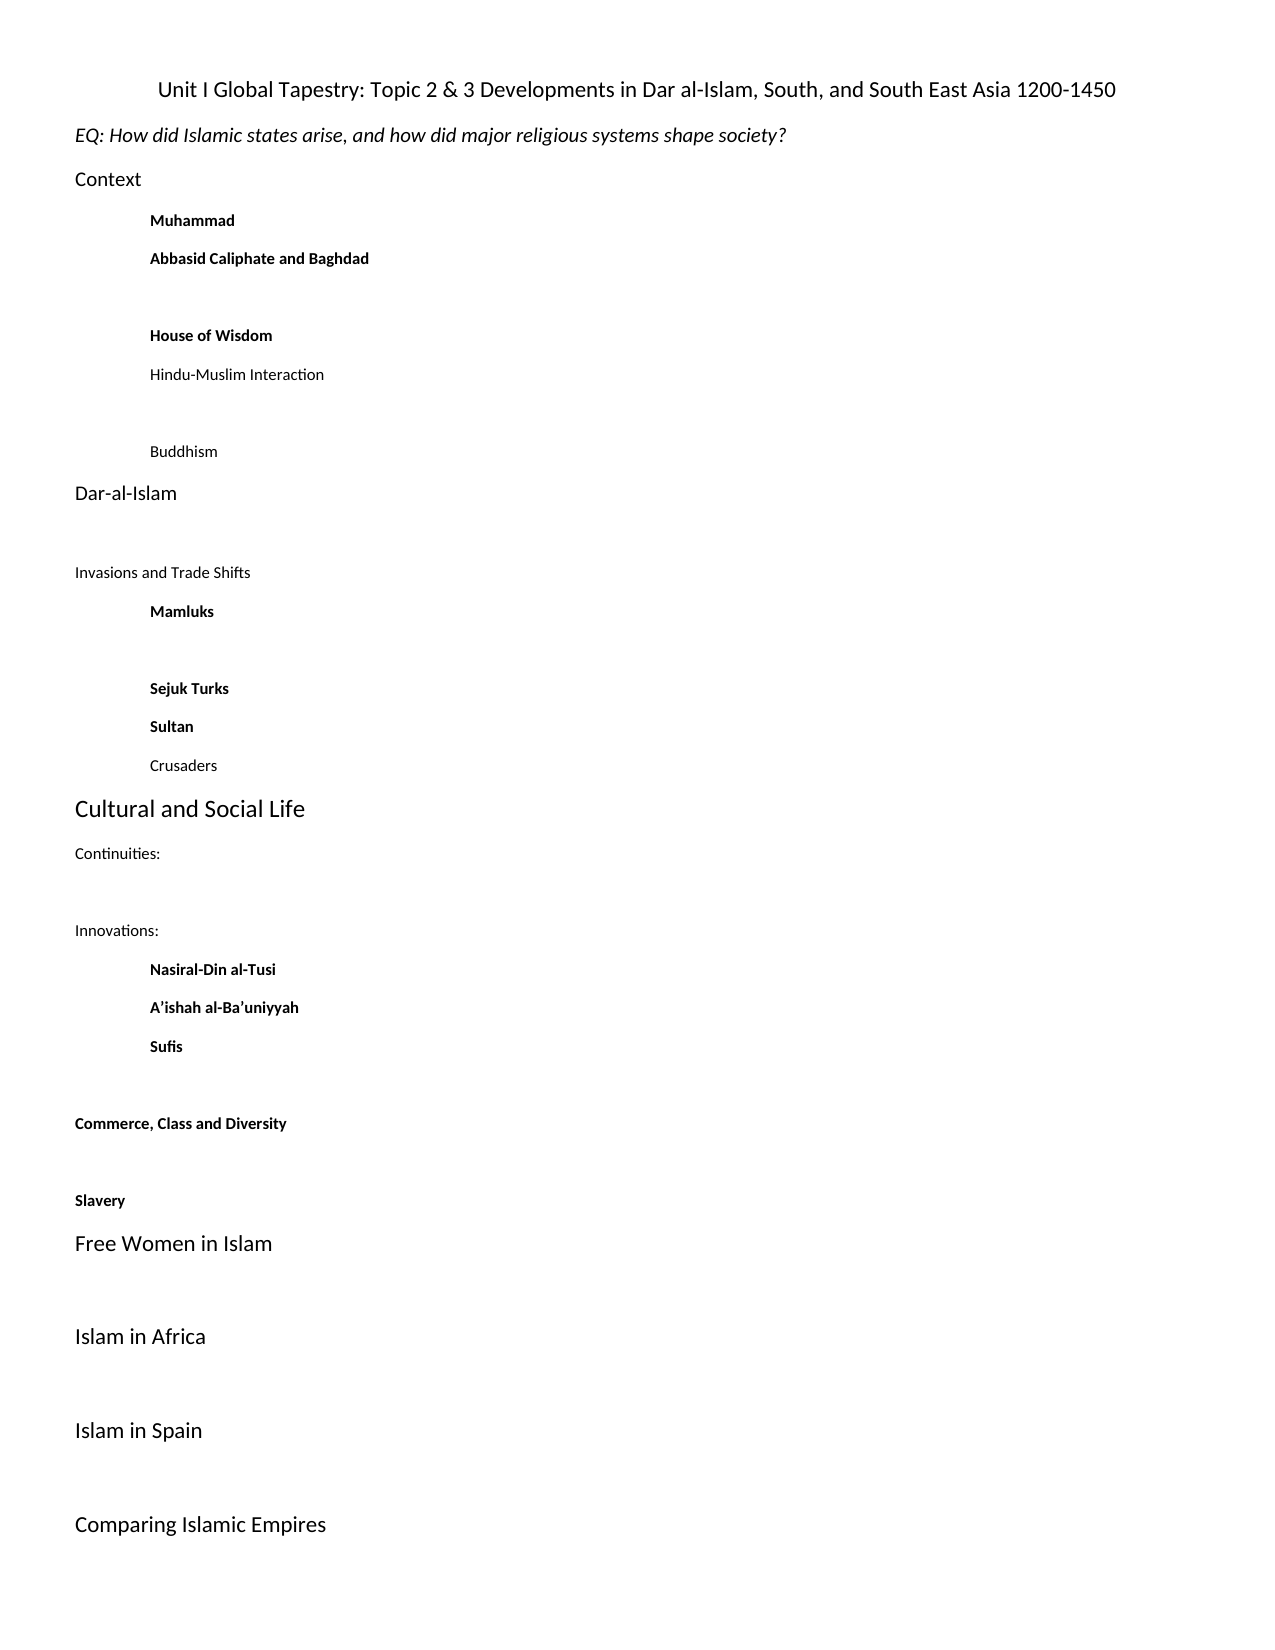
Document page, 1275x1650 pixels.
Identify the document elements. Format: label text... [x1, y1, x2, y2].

text Crusaders [75, 755, 1200, 775]
text Islam in Spain [75, 1416, 1200, 1444]
text Mamluks [75, 601, 1200, 621]
text Slavery [75, 1190, 1200, 1210]
text Sufis [75, 1036, 1200, 1056]
text Innovations: [75, 920, 1200, 941]
text Buddhism [75, 441, 1200, 462]
text Context [75, 166, 1200, 191]
text Nasiral-Din al-Tusi [75, 959, 1200, 979]
text Dar-al-Islam [75, 480, 1200, 505]
text Islam in Africa [75, 1322, 1200, 1350]
text A’ishah al-Ba’uniyyah [75, 997, 1200, 1018]
text Sejuk Turks [75, 678, 1200, 698]
text Invasions and Trade Shifts [75, 562, 1200, 583]
text Muhammad [75, 210, 1200, 230]
text Commerce, Class and Diversity [75, 1113, 1200, 1133]
text House of Wisdom [75, 326, 1200, 346]
text EQ: How did Islamic states arise, and how did major religious systems shape society? [75, 122, 1200, 147]
text Hindu-Muslim Interaction [75, 364, 1200, 384]
text Comparing Islamic Empires [75, 1510, 1200, 1538]
text Unit I Global Tapestry: Topic 2 & 3 Developments in Dar al-Islam, South, and South East Asia 1200-1450 [75, 75, 1200, 103]
text Cultural and Social Life [75, 794, 1200, 824]
text Abbasid Caliphate and Baghdad [75, 248, 1200, 269]
text Continuities: [75, 843, 1200, 863]
text Free Women in Islam [75, 1229, 1200, 1257]
text Sultan [75, 717, 1200, 737]
